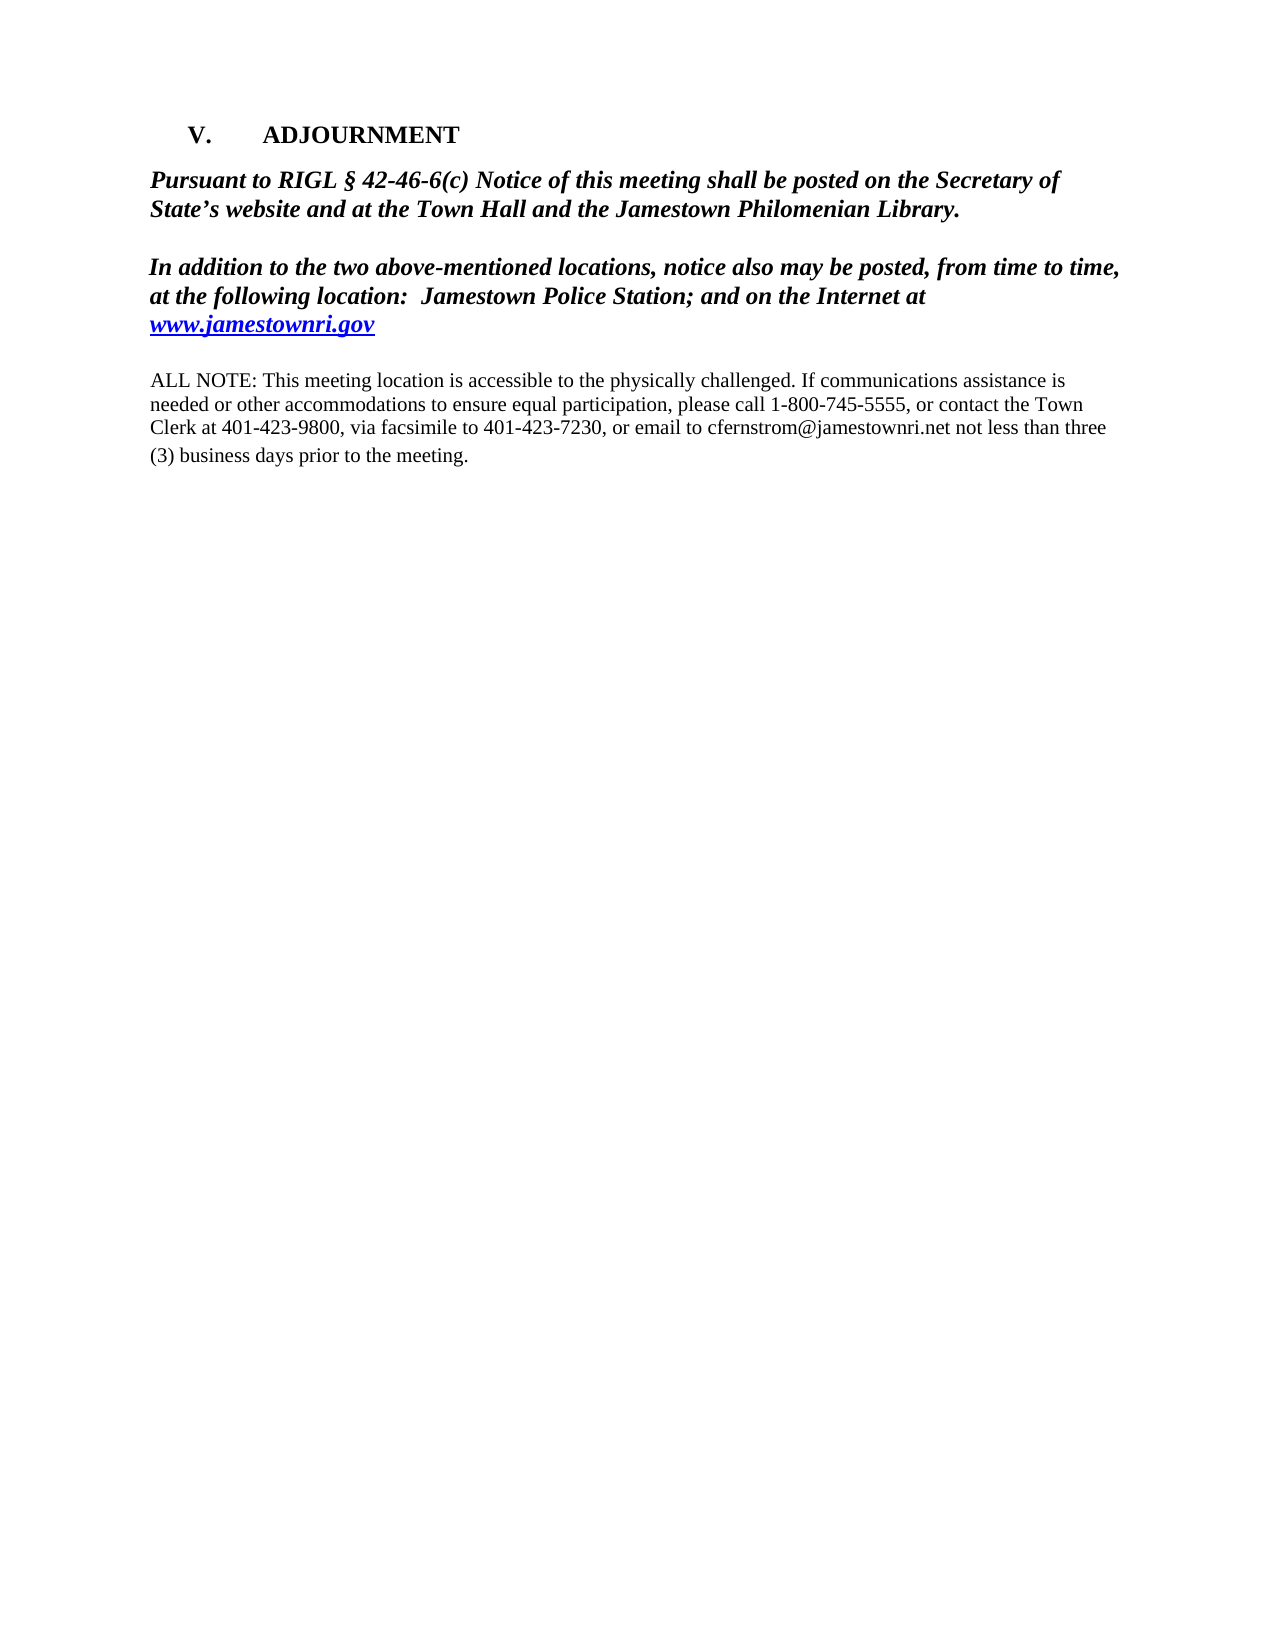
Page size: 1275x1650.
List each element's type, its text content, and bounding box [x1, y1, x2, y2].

list ADJOURNMENT [187, 120, 1125, 149]
text Pursuant to RIGL § 42-46-6(c) Notice of this meeting shall be posted on the Secretary of State’s website and at the Town Hall and the Jamestown Philomenian Library. [150, 165, 1125, 222]
text In addition to the two above-mentioned locations, notice also may be posted, from time to time, at the following location: Jamestown Police Station; and on the Internet at www.jamestownri.gov [148, 253, 1125, 338]
text ALL NOTE: This meeting location is accessible to the physically challenged. If communications assistance is needed or other accommodations to ensure equal participation, please call 1-800-745-5555, or contact the Town Clerk at 401-423-9800, via facsimile to 401-423-7230, or email to cfernstrom@jamestownri.net not less than three (3) business days prior to the meeting. [150, 368, 1125, 467]
